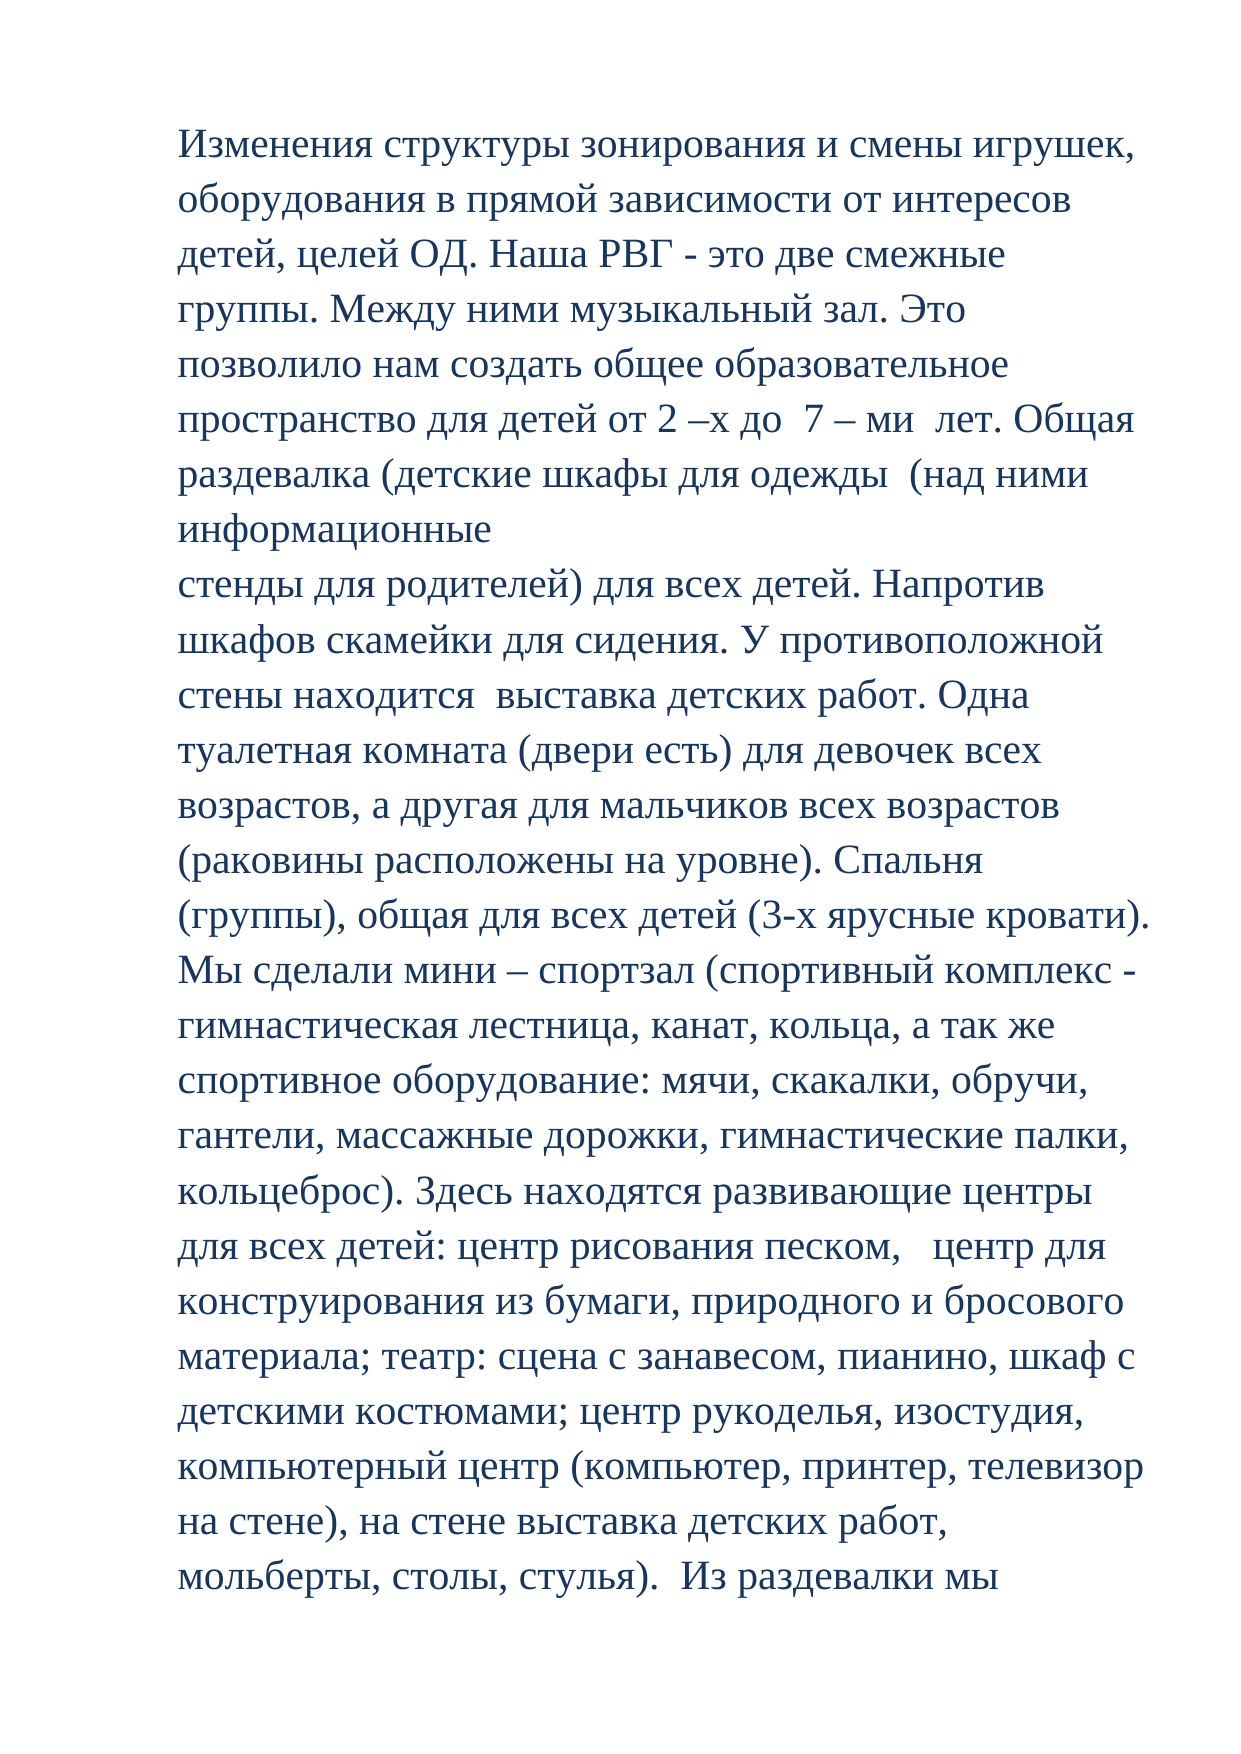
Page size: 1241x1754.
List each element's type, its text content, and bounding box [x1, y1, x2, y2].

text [177, 559, 1152, 1599]
text Изменения структуры зонирования и смены игрушек, оборудования в прямой зависимости от интересов детей, целей ОД. Наша РВГ - это две смежные группы. Между ними музыкальный зал. Это позволило нам создать общее образовательное пространство для детей от 2 –х до 7 – ми лет. Общая раздевалка (детские шкафы для одежды (над ними информационные [177, 118, 1152, 552]
